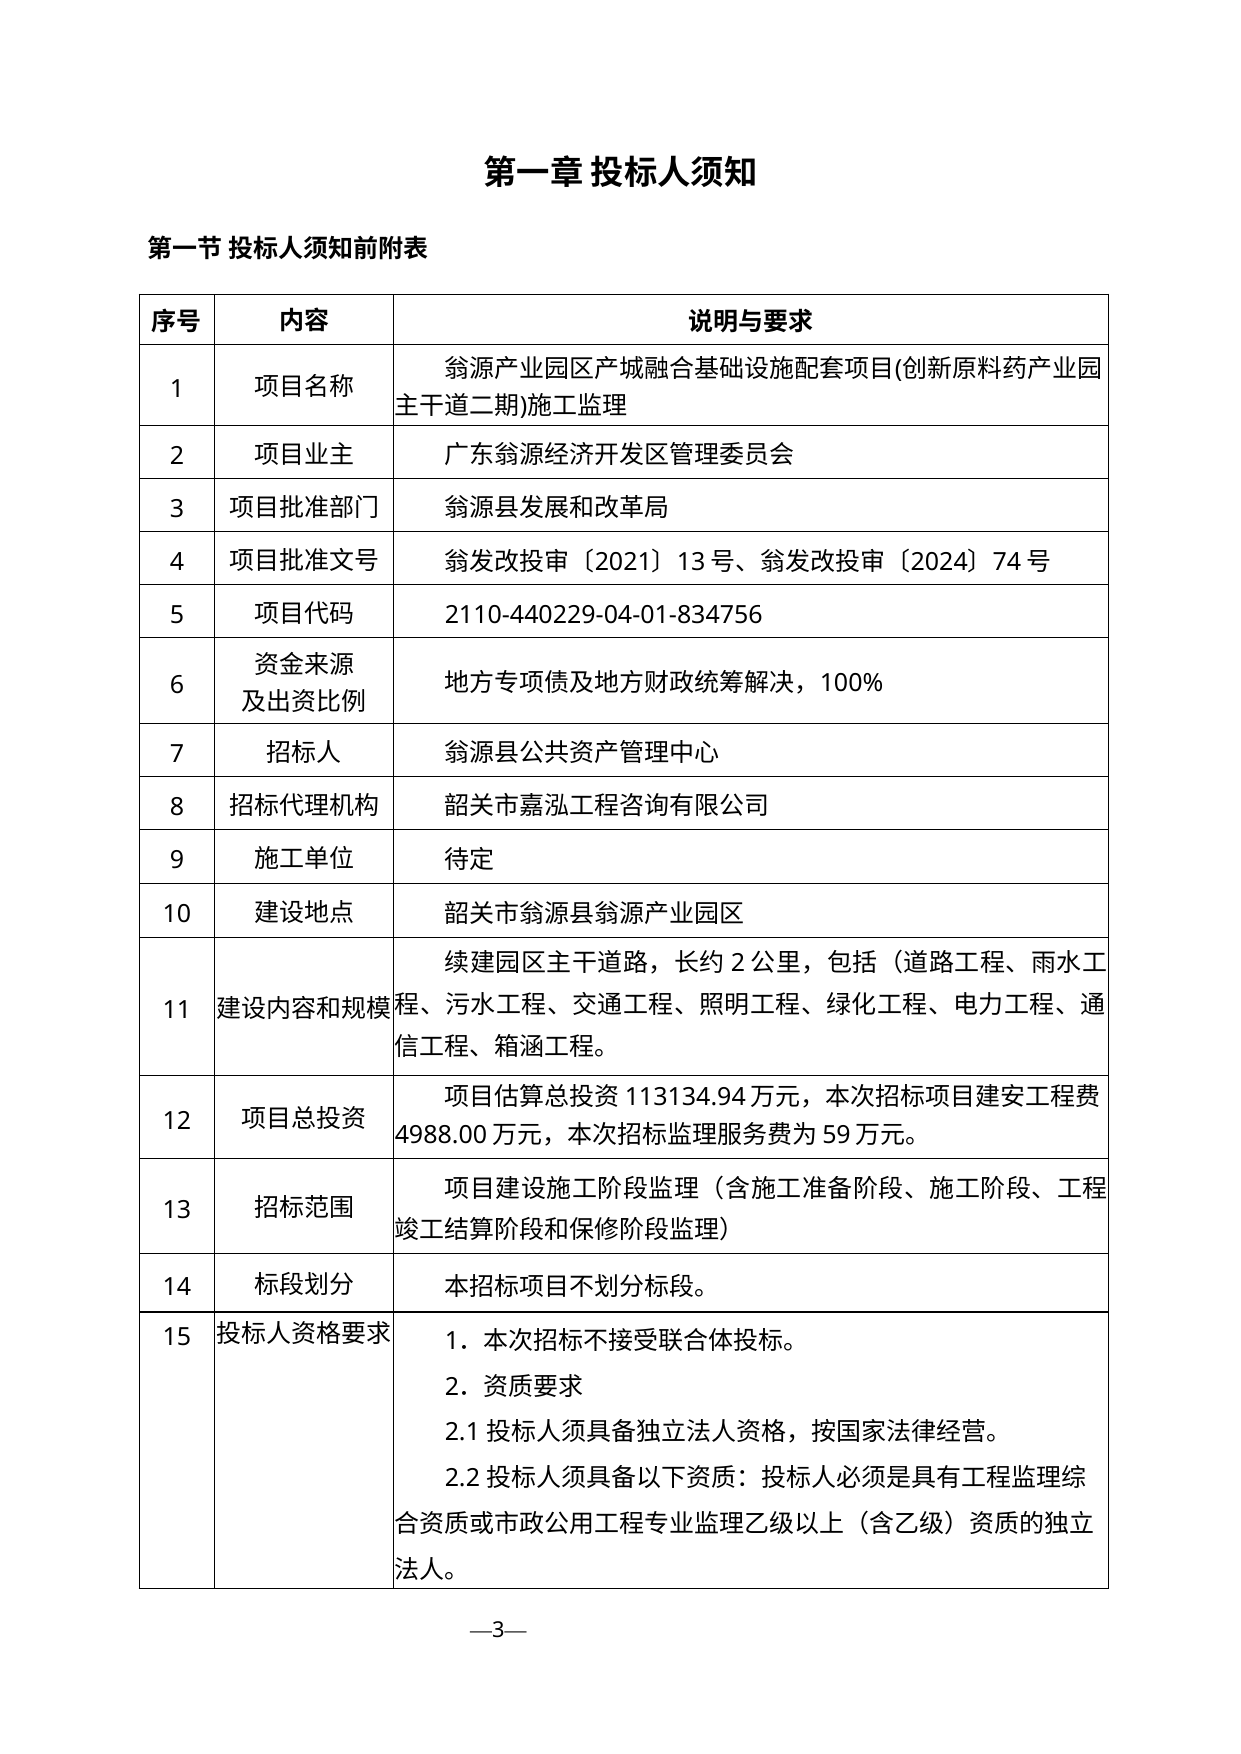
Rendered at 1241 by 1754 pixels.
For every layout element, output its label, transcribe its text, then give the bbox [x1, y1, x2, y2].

table_cell 招标代理机构 [215, 777, 393, 829]
table_header 说明与要求 [394, 295, 1108, 343]
table_cell 6 [140, 638, 214, 723]
subtitle 第一节 投标人须知前附表 [148, 221, 1093, 266]
table_cell 项目建设施工阶段监理（含施工准备阶段、施工阶段、工程竣工结算阶段和保修阶段监理） [394, 1159, 1108, 1253]
table_cell 翁源县发展和改革局 [394, 479, 1108, 531]
table_cell 15 [140, 1313, 214, 1587]
table_cell 11 [140, 938, 214, 1075]
table_cell 项目批准部门 [215, 479, 393, 531]
table_header 内容 [215, 295, 393, 343]
table_cell 翁发改投审〔2021〕13号、翁发改投审〔2024〕74号 [394, 532, 1108, 584]
table_cell 建设地点 [215, 884, 393, 937]
table_cell 待定 [394, 830, 1108, 882]
table_header 序号 [140, 295, 214, 343]
table_cell 项目名称 [215, 345, 393, 425]
table_cell 项目代码 [215, 585, 393, 637]
table_cell 12 [140, 1076, 214, 1158]
table_cell 招标人 [215, 724, 393, 776]
table_cell 项目批准文号 [215, 532, 393, 584]
table_cell 4 [140, 532, 214, 584]
table_cell 项目总投资 [215, 1076, 393, 1158]
table_cell 本招标项目不划分标段。 [394, 1254, 1108, 1311]
table_cell 3 [140, 479, 214, 531]
table_cell 韶关市嘉泓工程咨询有限公司 [394, 777, 1108, 829]
table_cell 2110-440229-04-01-834756 [394, 585, 1108, 637]
table_cell 建设内容和规模 [215, 938, 393, 1075]
table_cell 2 [140, 426, 214, 478]
table_cell 施工单位 [215, 830, 393, 882]
subtitle 第一章 投标人须知 [148, 148, 1093, 193]
table_cell 韶关市翁源县翁源产业园区 [394, 884, 1108, 937]
table_cell 7 [140, 724, 214, 776]
table_cell 5 [140, 585, 214, 637]
table_cell 9 [140, 830, 214, 882]
table_cell 招标范围 [215, 1159, 393, 1253]
table_cell 13 [140, 1159, 214, 1253]
table_cell 10 [140, 884, 214, 937]
table_cell 项目业主 [215, 426, 393, 478]
table_cell 8 [140, 777, 214, 829]
table_cell 标段划分 [215, 1254, 393, 1311]
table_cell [394, 1313, 1108, 1587]
table_cell 投标人资格要求 [215, 1313, 393, 1587]
table_cell 资金来源 及出资比例 [215, 638, 393, 723]
table_cell 1 [140, 345, 214, 425]
table_cell 续建园区主干道路，长约2公里，包括（道路工程、雨水工程、污水工程、交通工程、照明工程、绿化工程、电力工程、通信工程、箱涵工程。 [394, 938, 1108, 1075]
table_cell 翁源县公共资产管理中心 [394, 724, 1108, 776]
table_cell 14 [140, 1254, 214, 1311]
table_cell 翁源产业园区产城融合基础设施配套项目(创新原料药产业园主干道二期)施工监理 [394, 345, 1108, 425]
table_cell 项目估算总投资113134.94万元，本次招标项目建安工程费4988.00万元，本次招标监理服务费为59万元。 [394, 1076, 1108, 1158]
table_cell 地方专项债及地方财政统筹解决，100% [394, 638, 1108, 723]
table_cell 广东翁源经济开发区管理委员会 [394, 426, 1108, 478]
